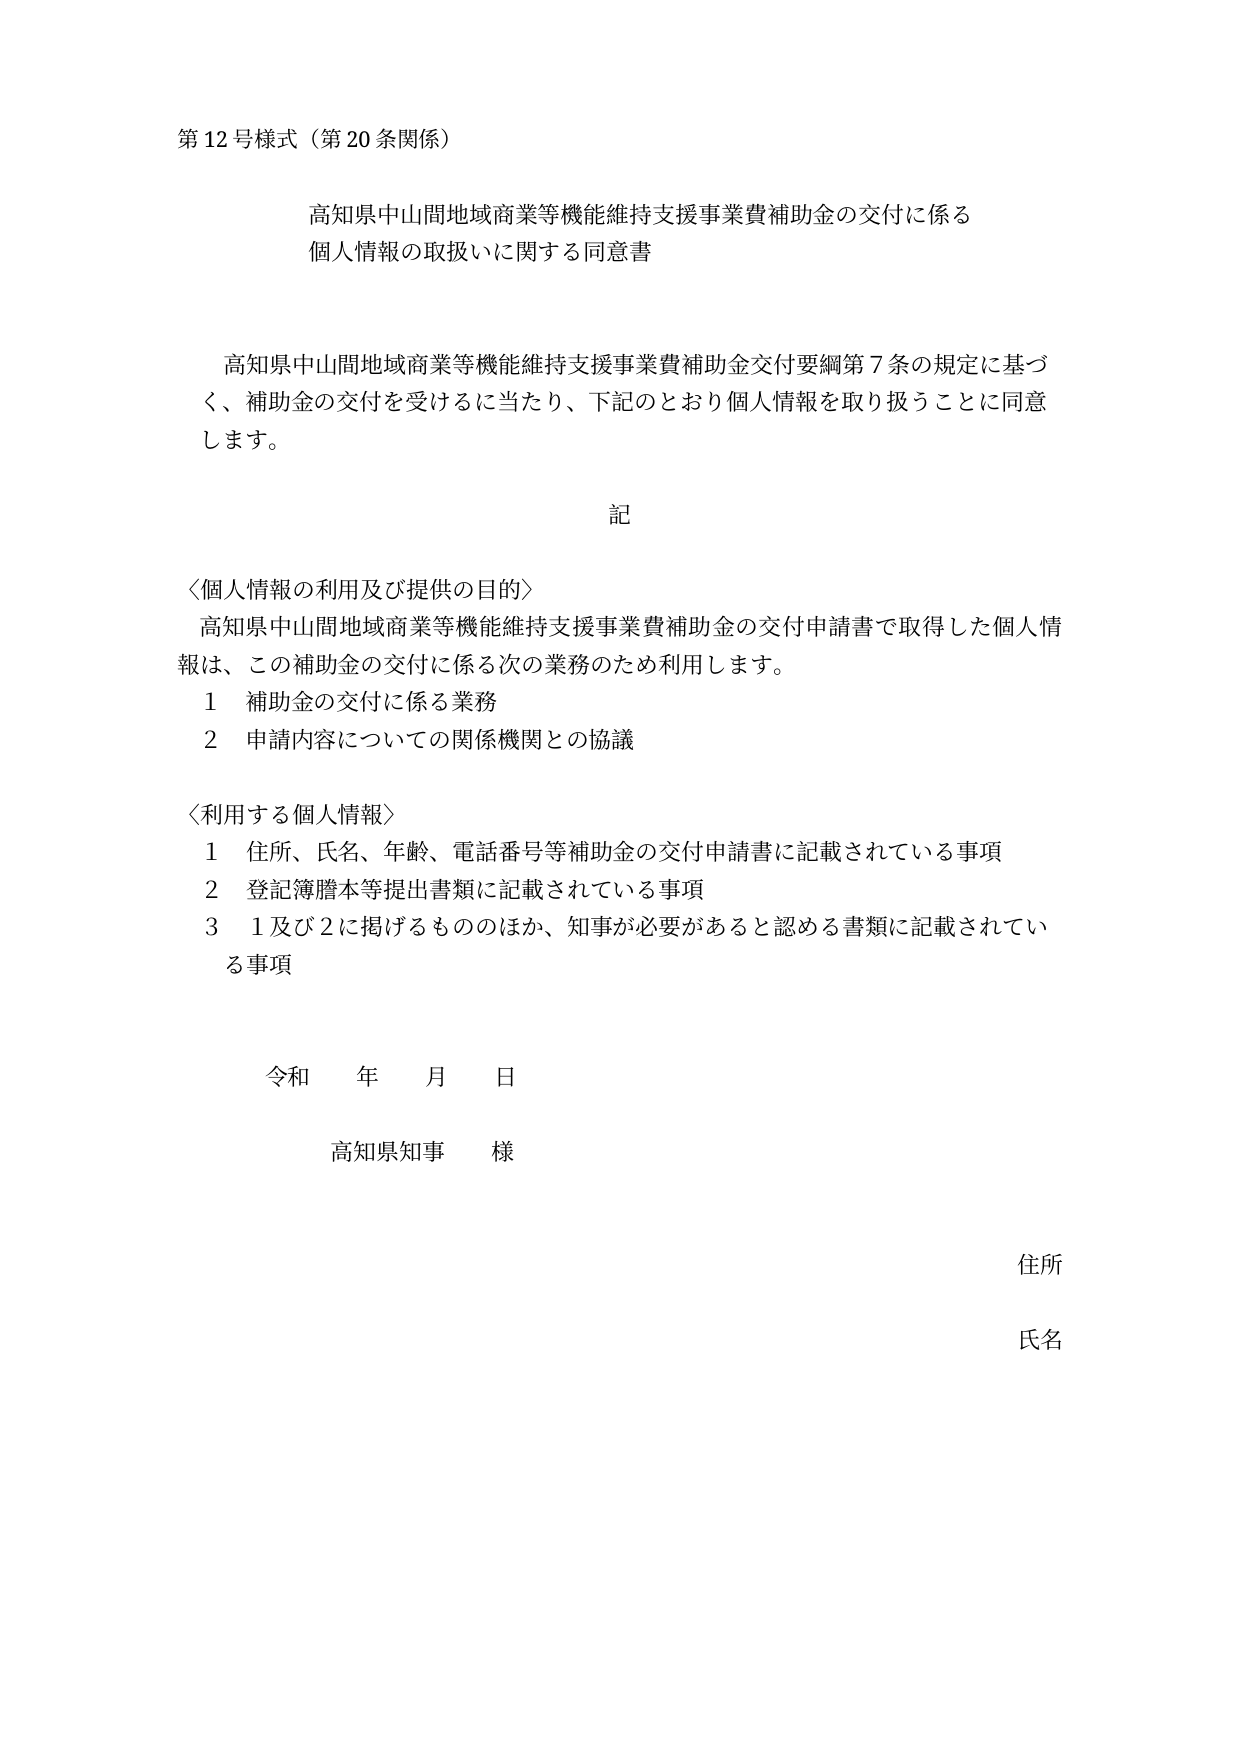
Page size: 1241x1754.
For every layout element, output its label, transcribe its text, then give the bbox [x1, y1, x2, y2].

text １ 補助金の交付に係る業務 [177, 682, 1063, 719]
text ２ 申請内容についての関係機関との協議 [177, 719, 1063, 757]
text 〈個人情報の利用及び提供の目的〉 [177, 569, 1063, 607]
text 〈利用する個人情報〉 [177, 794, 1063, 832]
subtitle 記 [177, 494, 1063, 532]
text 氏名 [177, 1319, 1063, 1357]
text ３ １及び２に掲げるもののほか、知事が必要があると認める書類に記載されてい [177, 907, 1063, 944]
text 高知県中山間地域商業等機能維持支援事業費補助金交付要綱第７条の規定に基づく、補助金の交付を受けるに当たり、下記のとおり個人情報を取り扱うことに同意します。 [177, 344, 1063, 457]
text ２ 登記簿謄本等提出書類に記載されている事項 [177, 869, 1063, 907]
text 高知県知事 様 [177, 1132, 1063, 1169]
text １ 住所、氏名、年齢、電話番号等補助金の交付申請書に記載されている事項 [177, 832, 1063, 869]
text 高知県中山間地域商業等機能維持支援事業費補助金の交付に係る [177, 194, 1063, 232]
text 個人情報の取扱いに関する同意書 [177, 232, 1063, 269]
text 高知県中山間地域商業等機能維持支援事業費補助金の交付申請書で取得した個人情報は、この補助金の交付に係る次の業務のため利用します。 [177, 607, 1063, 682]
text る事項 [177, 944, 1063, 982]
text 令和 年 月 日 [177, 1057, 1063, 1094]
text 住所 [177, 1244, 1063, 1282]
text 第12号様式（第20条関係） [177, 119, 1063, 157]
